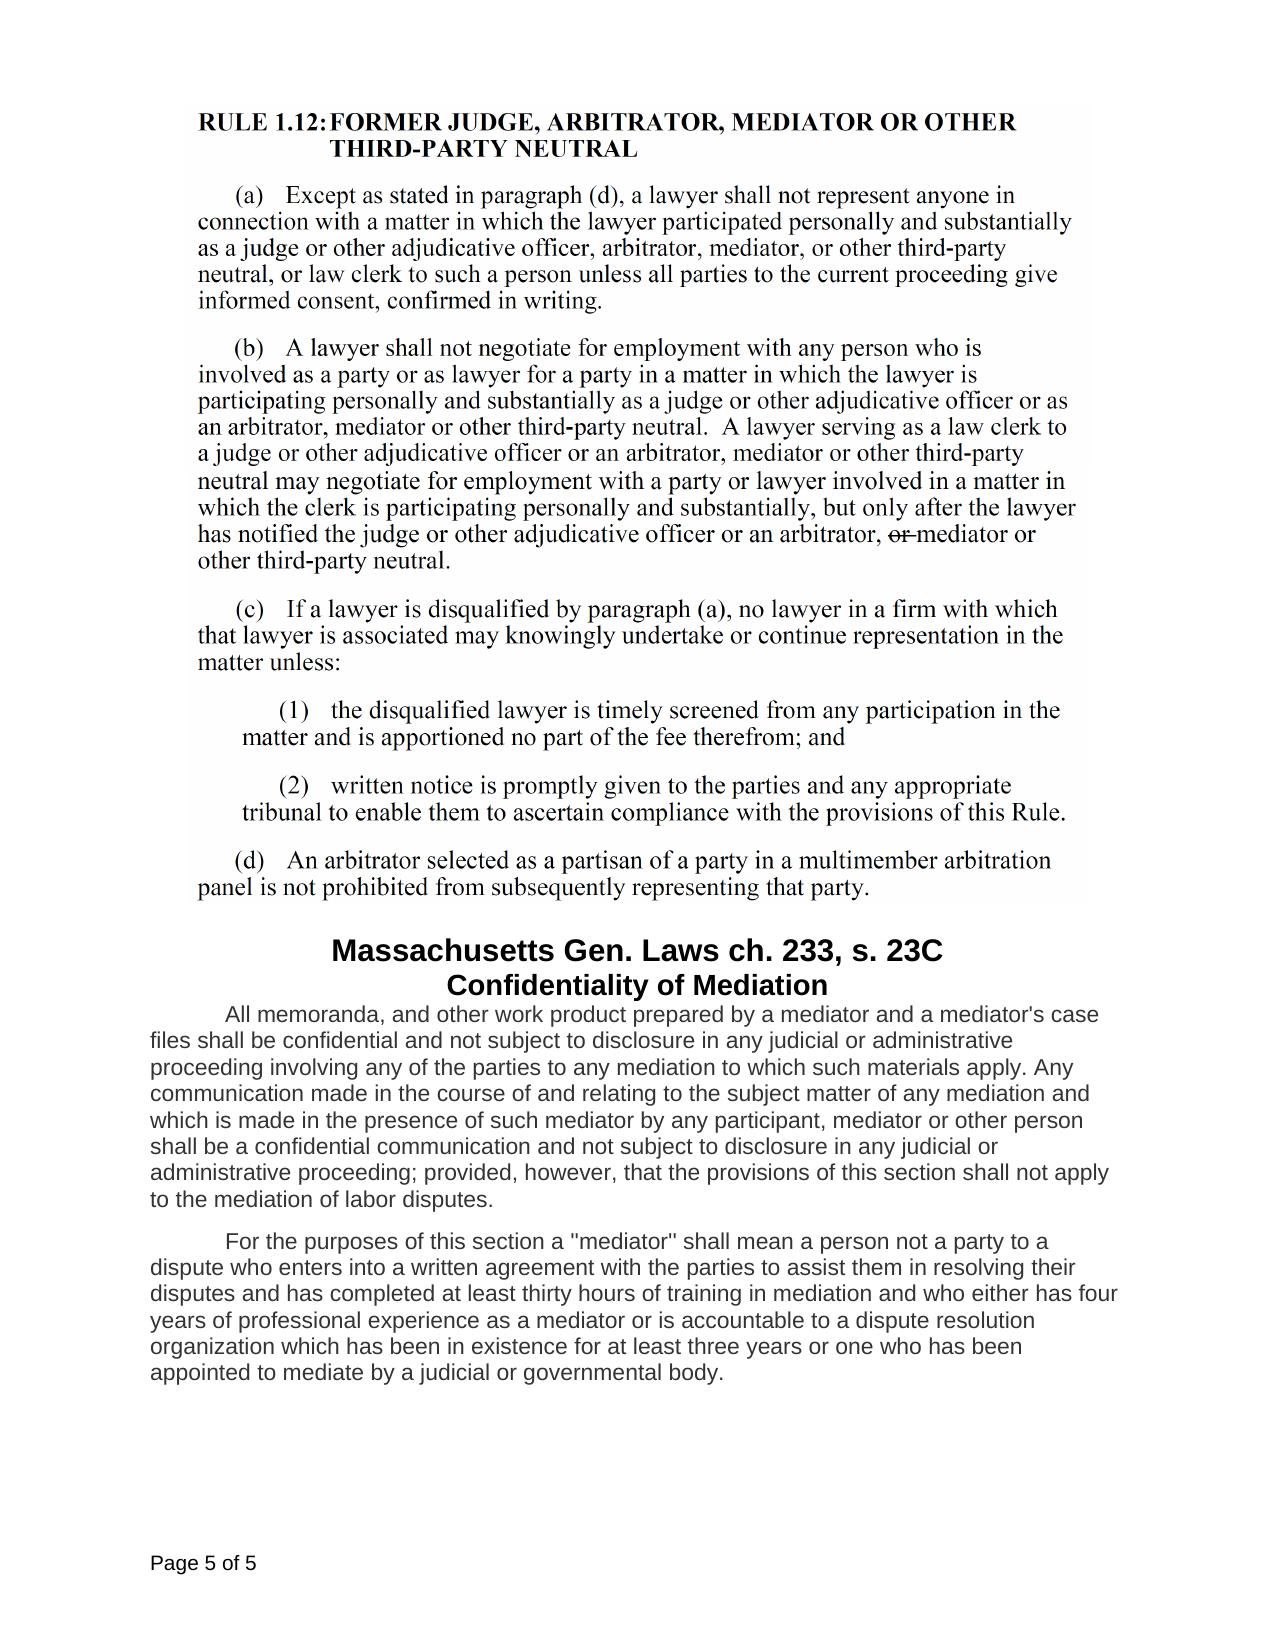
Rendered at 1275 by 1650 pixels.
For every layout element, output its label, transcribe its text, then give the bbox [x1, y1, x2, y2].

text All memoranda, and other work product prepared by a mediator and a mediator's case files shall be confidential and not subject to disclosure in any judicial or administrative proceeding involving any of the parties to any mediation to which such materials apply. Any communication made in the course of and relating to the subject matter of any mediation and which is made in the presence of such mediator by any participant, mediator or other person shall be a confidential communication and not subject to disclosure in any judicial or administrative proceeding; provided, however, that the provisions of this section shall not apply to the mediation of labor disputes. [150, 1001, 1125, 1212]
text Massachusetts Gen. Laws ch. 233, s. 23C [150, 932, 1125, 968]
text Confidentiality of Mediation [150, 968, 1125, 1001]
text For the purposes of this section a ''mediator'' shall mean a person not a party to a dispute who enters into a written agreement with the parties to assist them in resolving their disputes and has completed at least thirty hours of training in mediation and who either has four years of professional experience as a mediator or is accountable to a dispute resolution organization which has been in existence for at least three years or one who has been appointed to mediate by a judicial or governmental body. [150, 1228, 1125, 1386]
